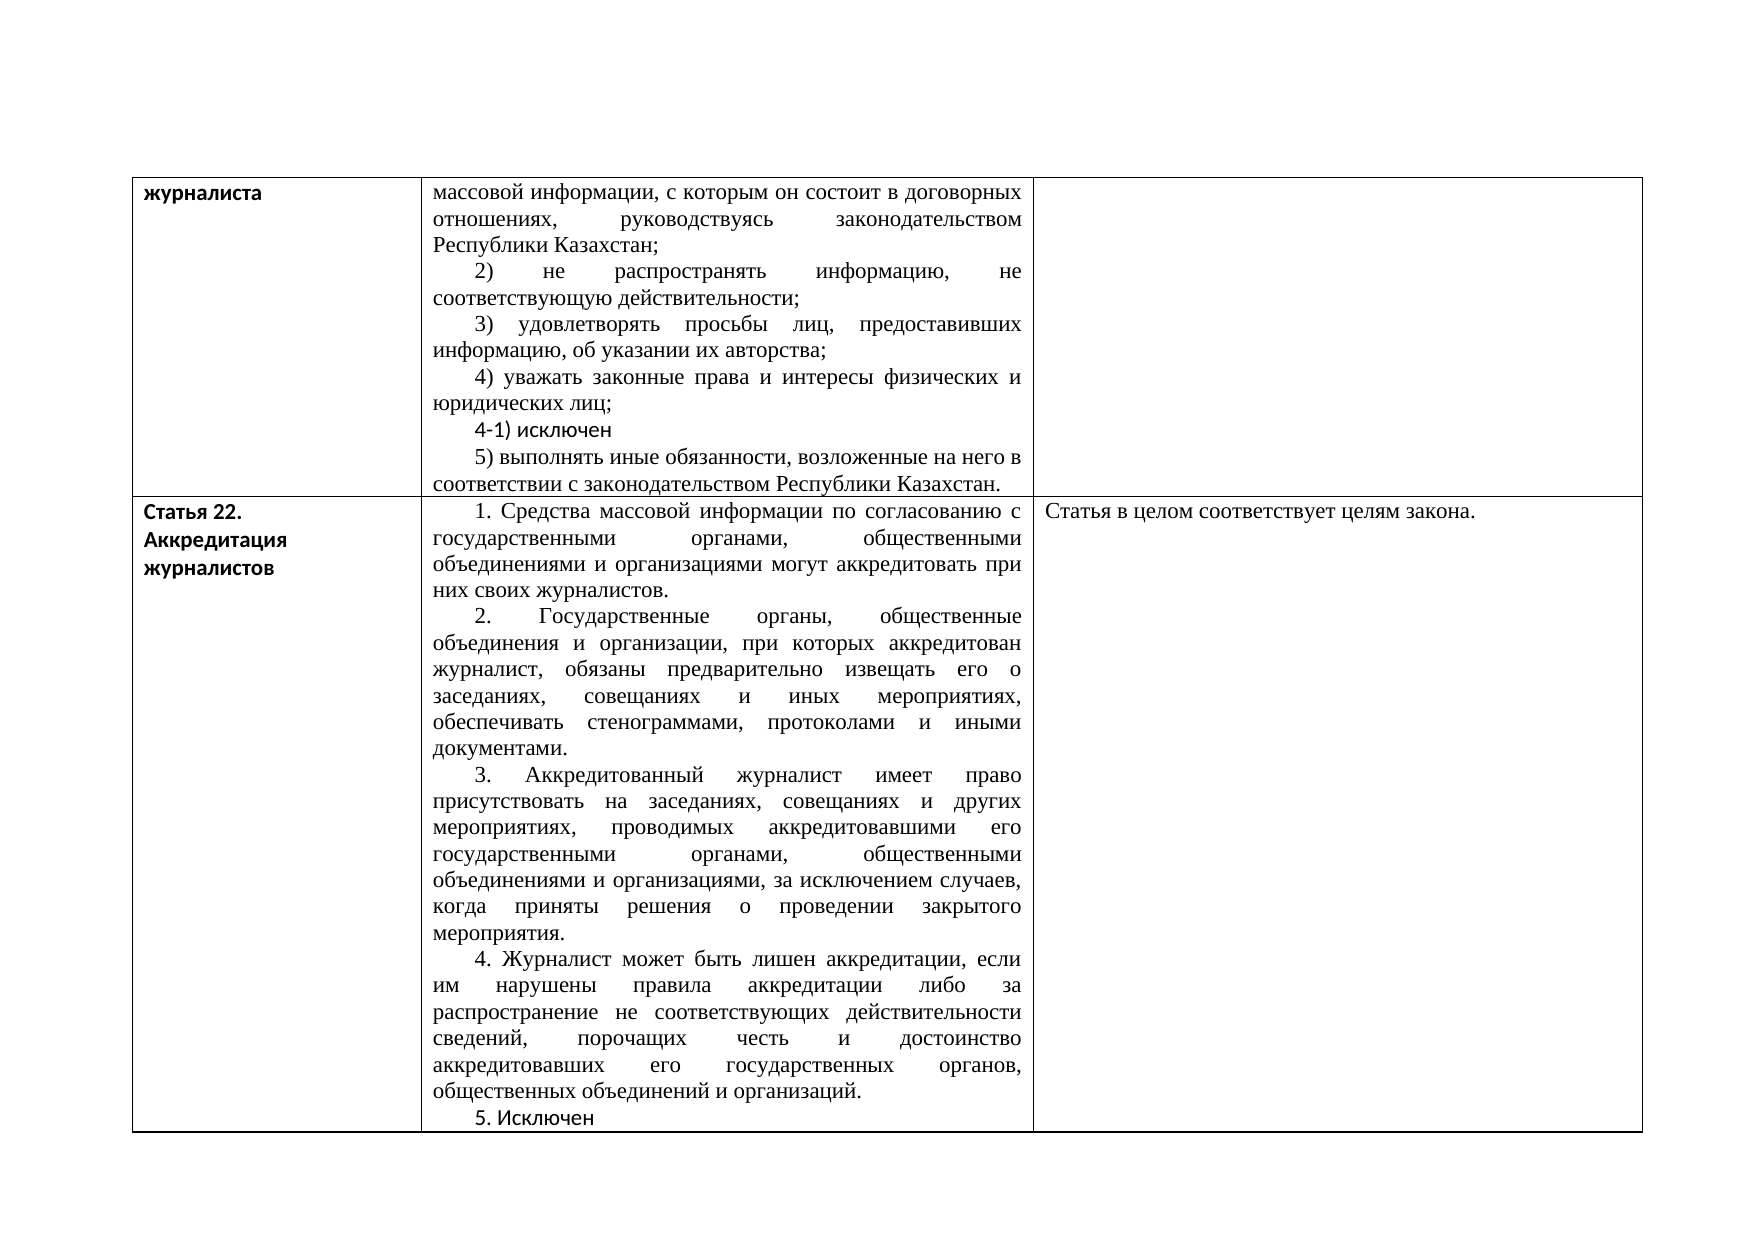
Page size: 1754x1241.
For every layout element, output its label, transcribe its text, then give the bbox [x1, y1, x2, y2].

table_cell 1. Средства массовой информации по согласованию с государственными органами, общественными объединениями и организациями могут аккредитовать при них своих журналистов. 2. Государственные органы, общественные объединения и организации, при которых аккредитован журналист, обязаны предварительно извещать его о заседаниях, совещаниях и иных мероприятиях, обеспечивать стенограммами, протоколами и иными документами. 3. Аккредитованный журналист имеет право присутствовать на заседаниях, совещаниях и других мероприятиях, проводимых аккредитовавшими его государственными органами, общественными объединениями и организациями, за исключением случаев, когда приняты решения о проведении закрытого мероприятия. 4. Журналист может быть лишен аккредитации, если им нарушены правила аккредитации либо за распространение не соответствующих действительности сведений, порочащих честь и достоинство аккредитовавших его государственных органов, общественных объединений и организаций. 5. Исключен [422, 497, 1033, 1131]
table_cell Статья 22. Аккредитация журналистов [133, 497, 421, 1131]
table_cell Статья в целом соответствует целям закона. [1034, 497, 1642, 1131]
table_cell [422, 178, 1033, 496]
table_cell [1034, 178, 1642, 496]
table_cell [133, 178, 421, 496]
